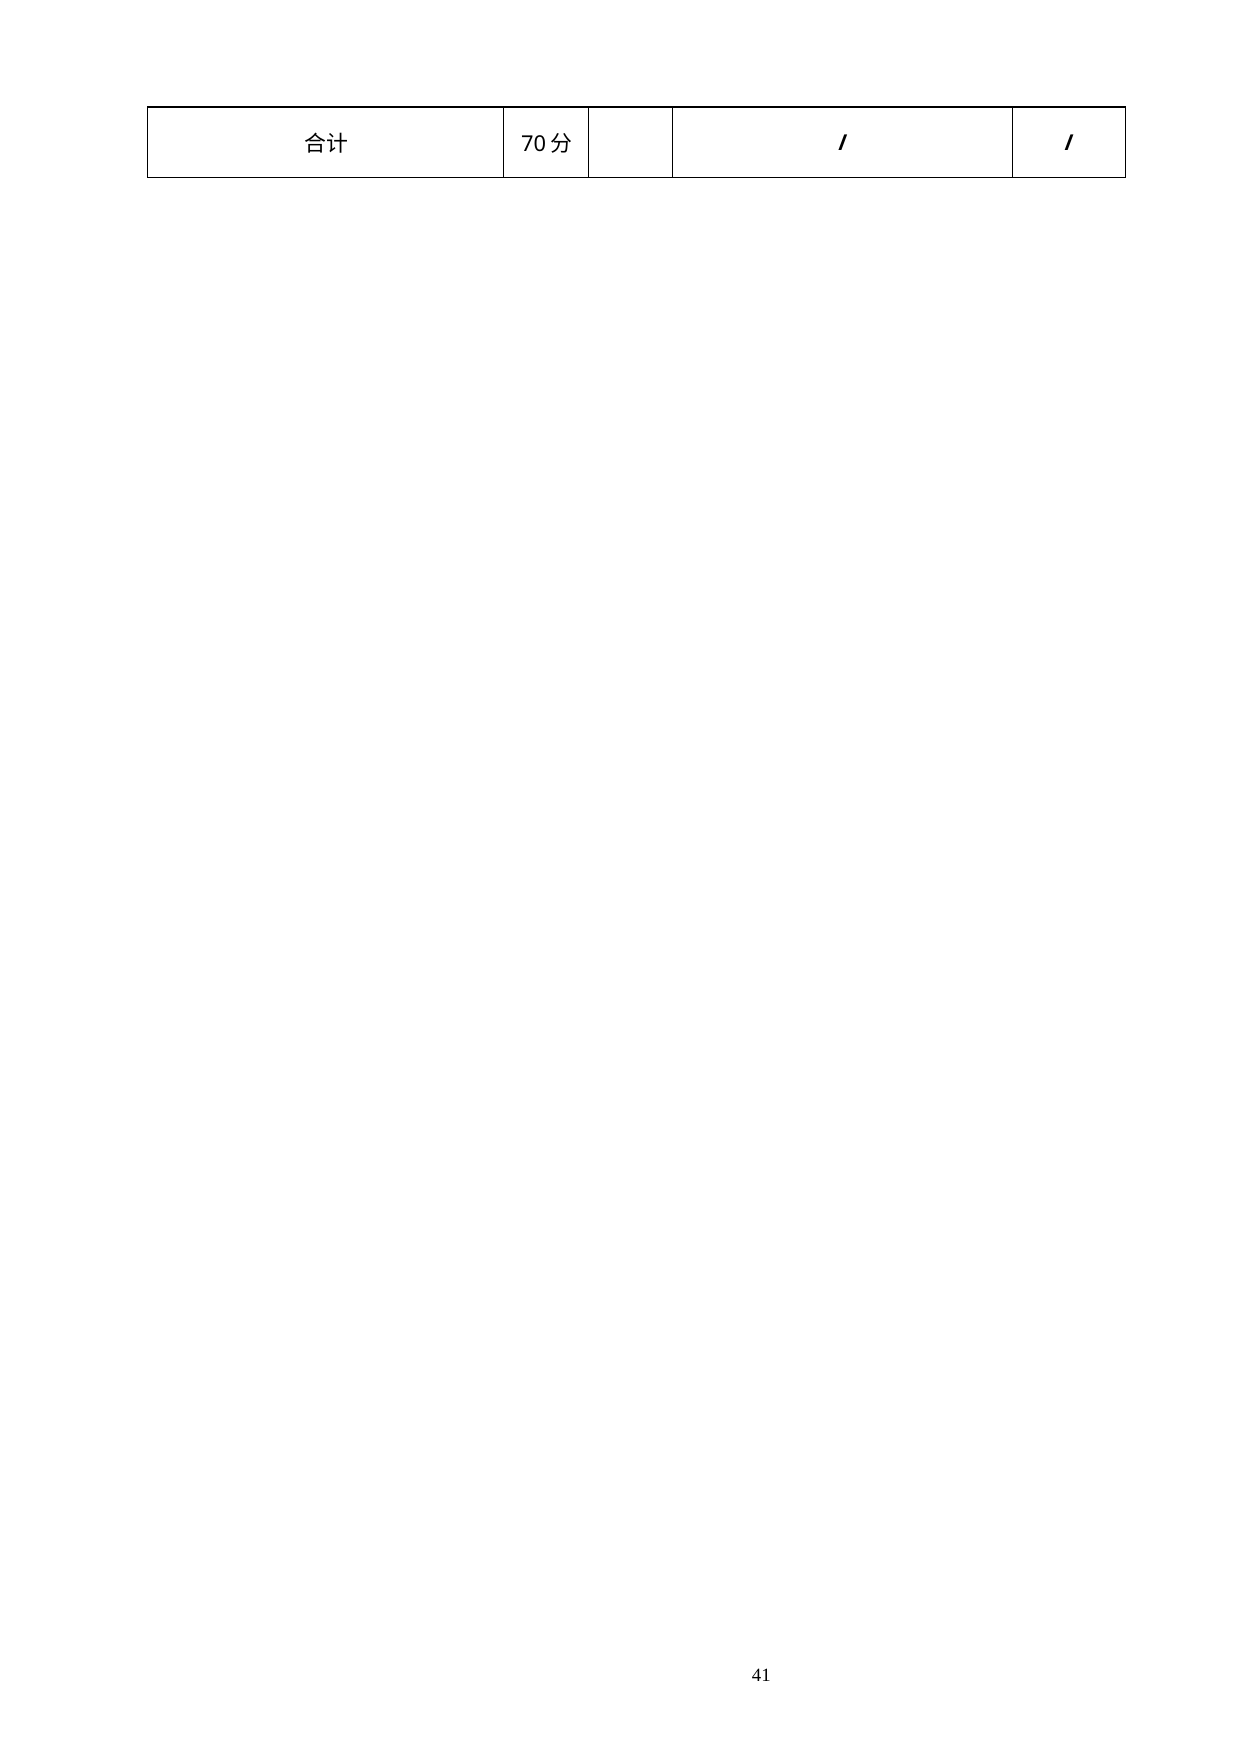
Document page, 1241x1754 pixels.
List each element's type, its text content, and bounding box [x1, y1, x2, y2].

table_cell 合计 [148, 108, 503, 177]
table_cell 70分 [504, 108, 588, 177]
table_cell / [673, 108, 1012, 177]
table_cell / [1013, 108, 1125, 177]
table_cell [589, 108, 672, 177]
